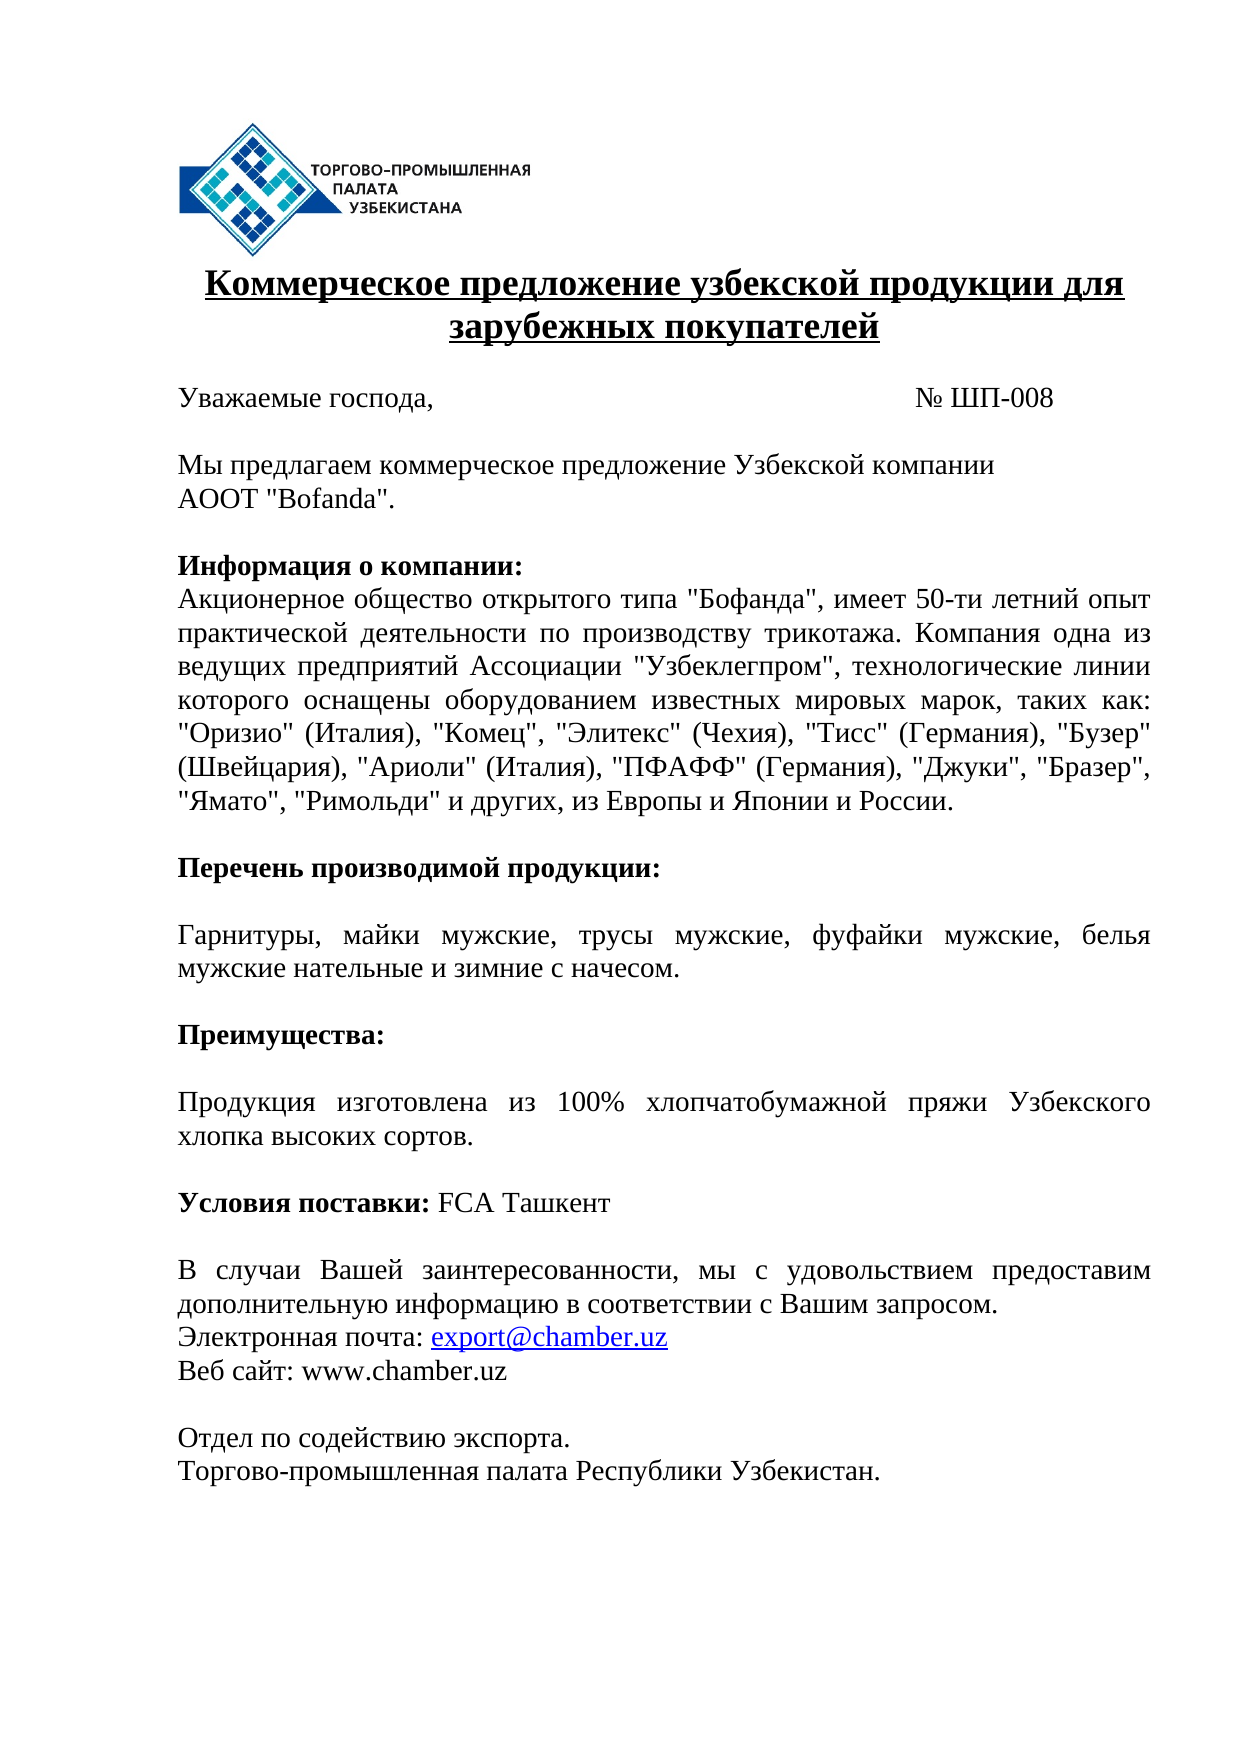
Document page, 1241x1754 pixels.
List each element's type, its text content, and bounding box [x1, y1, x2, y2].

text Преимущества: [177, 984, 1152, 1051]
text Уважаемые господа, № ШП-008 [177, 380, 1152, 414]
text Торгово-промышленная палата Республики Узбекистан. [177, 1453, 1152, 1487]
text Мы предлагаем коммерческое предложение Узбекской компании [177, 447, 1152, 481]
text Акционерное общество открытого типа "Бофанда", имеет 50-ти летний опыт практической деятельности по производству трикотажа. Компания одна из ведущих предприятий Ассоциации "Узбеклегпром", технологические линии которого оснащены оборудованием известных мировых марок, таких как: "Оризио" (Италия), "Комец", "Элитекс" (Чехия), "Тисс" (Германия), "Бузер" (Швейцария), "Ариоли" (Италия), "ПФАФФ" (Германия), "Джуки", "Бразер", "Ямато", "Римольди" и других, из Европы и Японии и России. [177, 581, 1152, 816]
text Электронная почта: export@chamber.uz [177, 1319, 1152, 1353]
text Отдел по содействию экспорта. [177, 1420, 1152, 1453]
text Перечень производимой продукции: [177, 850, 1152, 883]
text Гарнитуры, майки мужские, трусы мужские, фуфайки мужские, белья мужские нательные и зимние с начесом. [177, 917, 1152, 984]
text Информация о компании: [177, 548, 1152, 581]
text АООТ "Bofanda". [177, 481, 1152, 514]
text Продукция изготовлена из 100% хлопчатобумажной пряжи Узбекского хлопка высоких сортов. [177, 1084, 1152, 1152]
picture [177, 118, 532, 261]
text Условия поставки: FCA Ташкент [177, 1185, 1152, 1219]
text В случаи Вашей заинтересованности, мы с удовольствием предоставим дополнительную информацию в соответствии с Вашим запросом. [177, 1252, 1152, 1319]
text Веб сайт: www.chamber.uz [177, 1353, 1152, 1386]
text Коммерческое предложение узбекской продукции для зарубежных покупателей [177, 260, 1152, 347]
